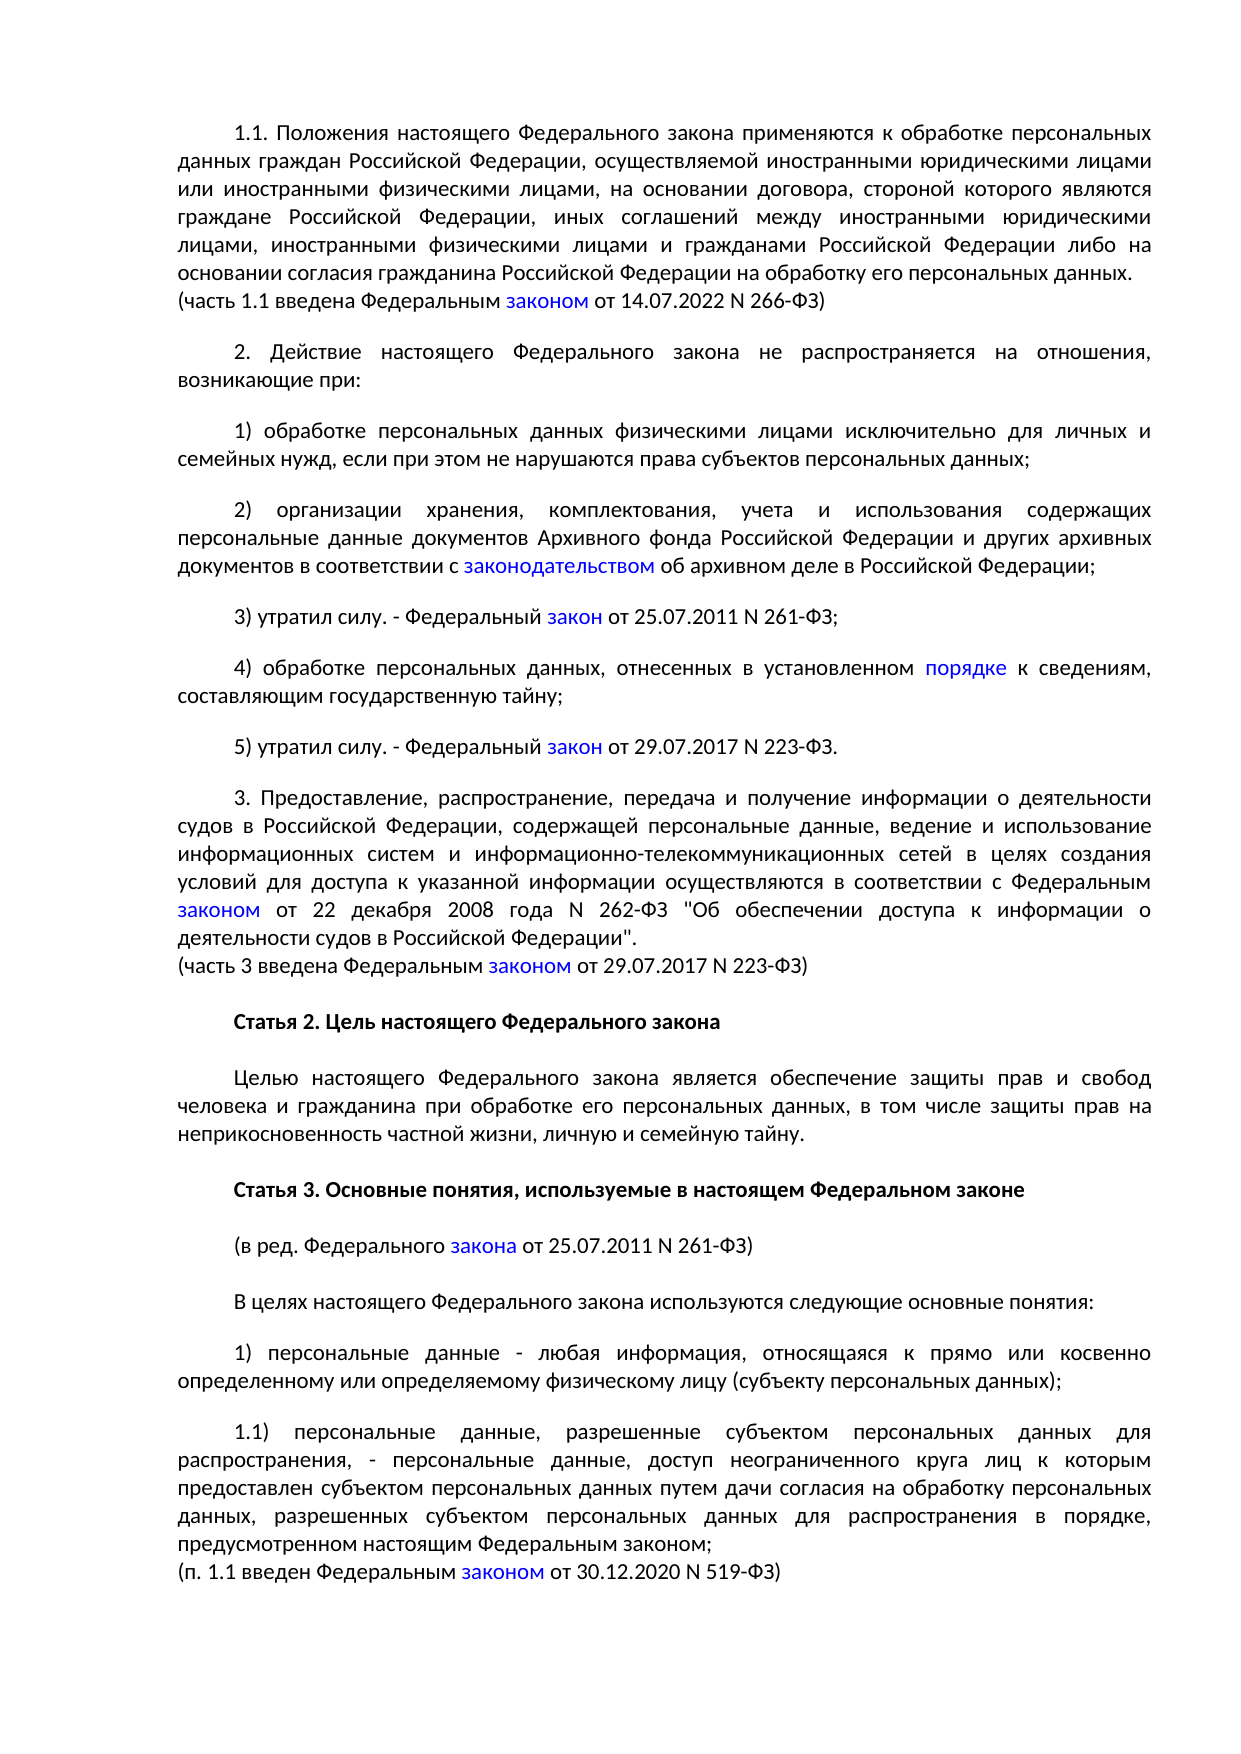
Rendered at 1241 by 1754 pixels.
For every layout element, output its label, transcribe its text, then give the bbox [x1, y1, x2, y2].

text 1) обработке персональных данных физическими лицами исключительно для личных и семейных нужд, если при этом не нарушаются права субъектов персональных данных; [177, 416, 1152, 472]
text 2) организации хранения, комплектования, учета и использования содержащих персональные данные документов Архивного фонда Российской Федерации и других архивных документов в соответствии с законодательством об архивном деле в Российской Федерации; [177, 495, 1152, 579]
text 1.1. Положения настоящего Федерального закона применяются к обработке персональных данных граждан Российской Федерации, осуществляемой иностранными юридическими лицами или иностранными физическими лицами, на основании договора, стороной которого являются граждане Российской Федерации, иных соглашений между иностранными юридическими лицами, иностранными физическими лицами и гражданами Российской Федерации либо на основании согласия гражданина Российской Федерации на обработку его персональных данных. [177, 118, 1152, 286]
text В целях настоящего Федерального закона используются следующие основные понятия: [177, 1287, 1152, 1315]
text 2. Действие настоящего Федерального закона не распространяется на отношения, возникающие при: [177, 337, 1152, 393]
text 3) утратил силу. - Федеральный закон от 25.07.2011 N 261-ФЗ; [177, 602, 1152, 630]
text (часть 3 введена Федеральным законом от 29.07.2017 N 223-ФЗ) [177, 951, 1152, 979]
text 5) утратил силу. - Федеральный закон от 29.07.2017 N 223-ФЗ. [177, 732, 1152, 760]
text 4) обработке персональных данных, отнесенных в установленном порядке к сведениям, составляющим государственную тайну; [177, 653, 1152, 709]
title Статья 2. Цель настоящего Федерального закона [177, 1007, 1152, 1035]
text (в ред. Федерального закона от 25.07.2011 N 261-ФЗ) [177, 1231, 1152, 1259]
text 1.1) персональные данные, разрешенные субъектом персональных данных для распространения, - персональные данные, доступ неограниченного круга лиц к которым предоставлен субъектом персональных данных путем дачи согласия на обработку персональных данных, разрешенных субъектом персональных данных для распространения в порядке, предусмотренном настоящим Федеральным законом; [177, 1417, 1152, 1557]
text 1) персональные данные - любая информация, относящаяся к прямо или косвенно определенному или определяемому физическому лицу (субъекту персональных данных); [177, 1338, 1152, 1394]
text 3. Предоставление, распространение, передача и получение информации о деятельности судов в Российской Федерации, содержащей персональные данные, ведение и использование информационных систем и информационно-телекоммуникационных сетей в целях создания условий для доступа к указанной информации осуществляются в соответствии с Федеральным законом от 22 декабря 2008 года N 262-ФЗ "Об обеспечении доступа к информации о деятельности судов в Российской Федерации". [177, 783, 1152, 951]
text (п. 1.1 введен Федеральным законом от 30.12.2020 N 519-ФЗ) [177, 1557, 1152, 1585]
text Целью настоящего Федерального закона является обеспечение защиты прав и свобод человека и гражданина при обработке его персональных данных, в том числе защиты прав на неприкосновенность частной жизни, личную и семейную тайну. [177, 1063, 1152, 1147]
title Статья 3. Основные понятия, используемые в настоящем Федеральном законе [177, 1175, 1152, 1203]
text (часть 1.1 введена Федеральным законом от 14.07.2022 N 266-ФЗ) [177, 286, 1152, 314]
